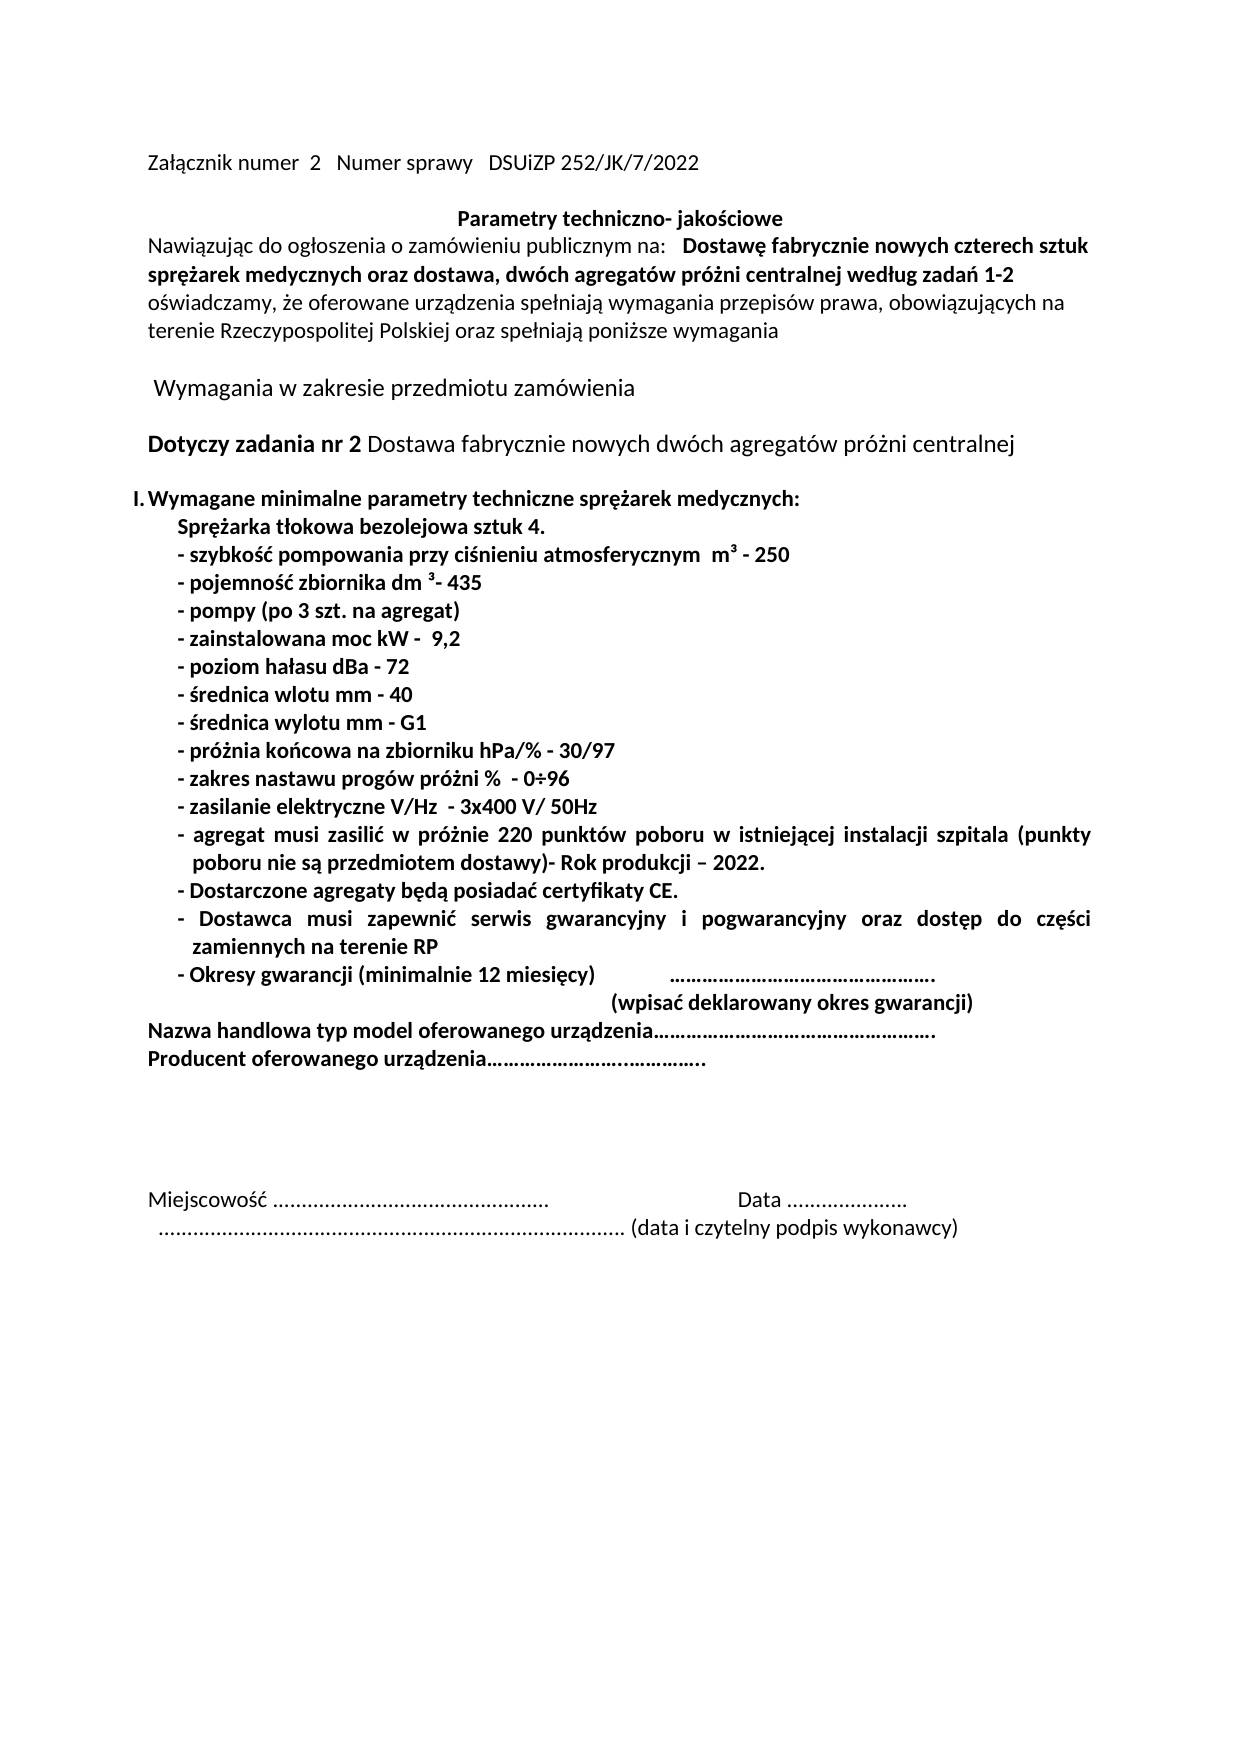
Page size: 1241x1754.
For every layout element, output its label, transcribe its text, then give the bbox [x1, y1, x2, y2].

list Wymagane minimalne parametry techniczne sprężarek medycznych: [133, 484, 1093, 512]
text - próżnia końcowa na zbiorniku hPa/% - 30/97 [177, 736, 1093, 764]
text Nazwa handlowa typ model oferowanego urządzenia……………………………………………. [148, 1017, 1093, 1044]
text - zasilanie elektryczne V/Hz - 3x400 V/ 50Hz [177, 792, 1093, 820]
text Wymagania w zakresie przedmiotu zamówienia [148, 372, 1093, 403]
text Miejscowość ................................................ Data ..................... [148, 1185, 1093, 1213]
text - Okresy gwarancji (minimalnie 12 miesięcy) …………………………………………. [177, 961, 1093, 988]
text - Dostawca musi zapewnić serwis gwarancyjny i pogwarancyjny oraz dostęp do części zamiennych na terenie RP [177, 904, 1093, 961]
text ................................................................................. (data i czytelny podpis wykonawcy) [148, 1213, 1093, 1241]
text - Dostarczone agregaty będą posiadać certyfikaty CE. [177, 876, 1093, 904]
text - zainstalowana moc kW - 9,2 [177, 624, 1093, 652]
text - pojemność zbiornika dm ³- 435 [177, 568, 1093, 596]
text Dotyczy zadania nr 2 Dostawa fabrycznie nowych dwóch agregatów próżni centralnej [148, 428, 1093, 459]
text - średnica wylotu mm - G1 [177, 708, 1093, 736]
text Producent oferowanego urządzenia……………………..………….. [148, 1044, 1093, 1073]
text - poziom hałasu dBa - 72 [177, 652, 1093, 680]
text - pompy (po 3 szt. na agregat) [177, 596, 1093, 624]
text (wpisać deklarowany okres gwarancji) [177, 988, 1093, 1017]
text Załącznik numer 2 Numer sprawy DSUiZP 252/JK/7/2022 [148, 148, 1093, 176]
text - agregat musi zasilić w próżnie 220 punktów poboru w istniejącej instalacji szpitala (punkty poboru nie są przedmiotem dostawy)- Rok produkcji – 2022. [177, 820, 1093, 876]
text Parametry techniczno- jakościowe [148, 204, 1093, 232]
text Nawiązując do ogłoszenia o zamówieniu publicznym na: Dostawę fabrycznie nowych czterech sztuk sprężarek medycznych oraz dostawa, dwóch agregatów próżni centralnej według zadań 1-2 oświadczamy, że oferowane urządzenia spełniają wymagania przepisów prawa, obowiązujących na terenie Rzeczypospolitej Polskiej oraz spełniają poniższe wymagania [148, 232, 1093, 344]
text Sprężarka tłokowa bezolejowa sztuk 4. [177, 512, 1093, 540]
text - średnica wlotu mm - 40 [177, 680, 1093, 708]
text - szybkość pompowania przy ciśnieniu atmosferycznym m³ - 250 [177, 540, 1093, 568]
text - zakres nastawu progów próżni % - 0÷96 [177, 764, 1093, 792]
